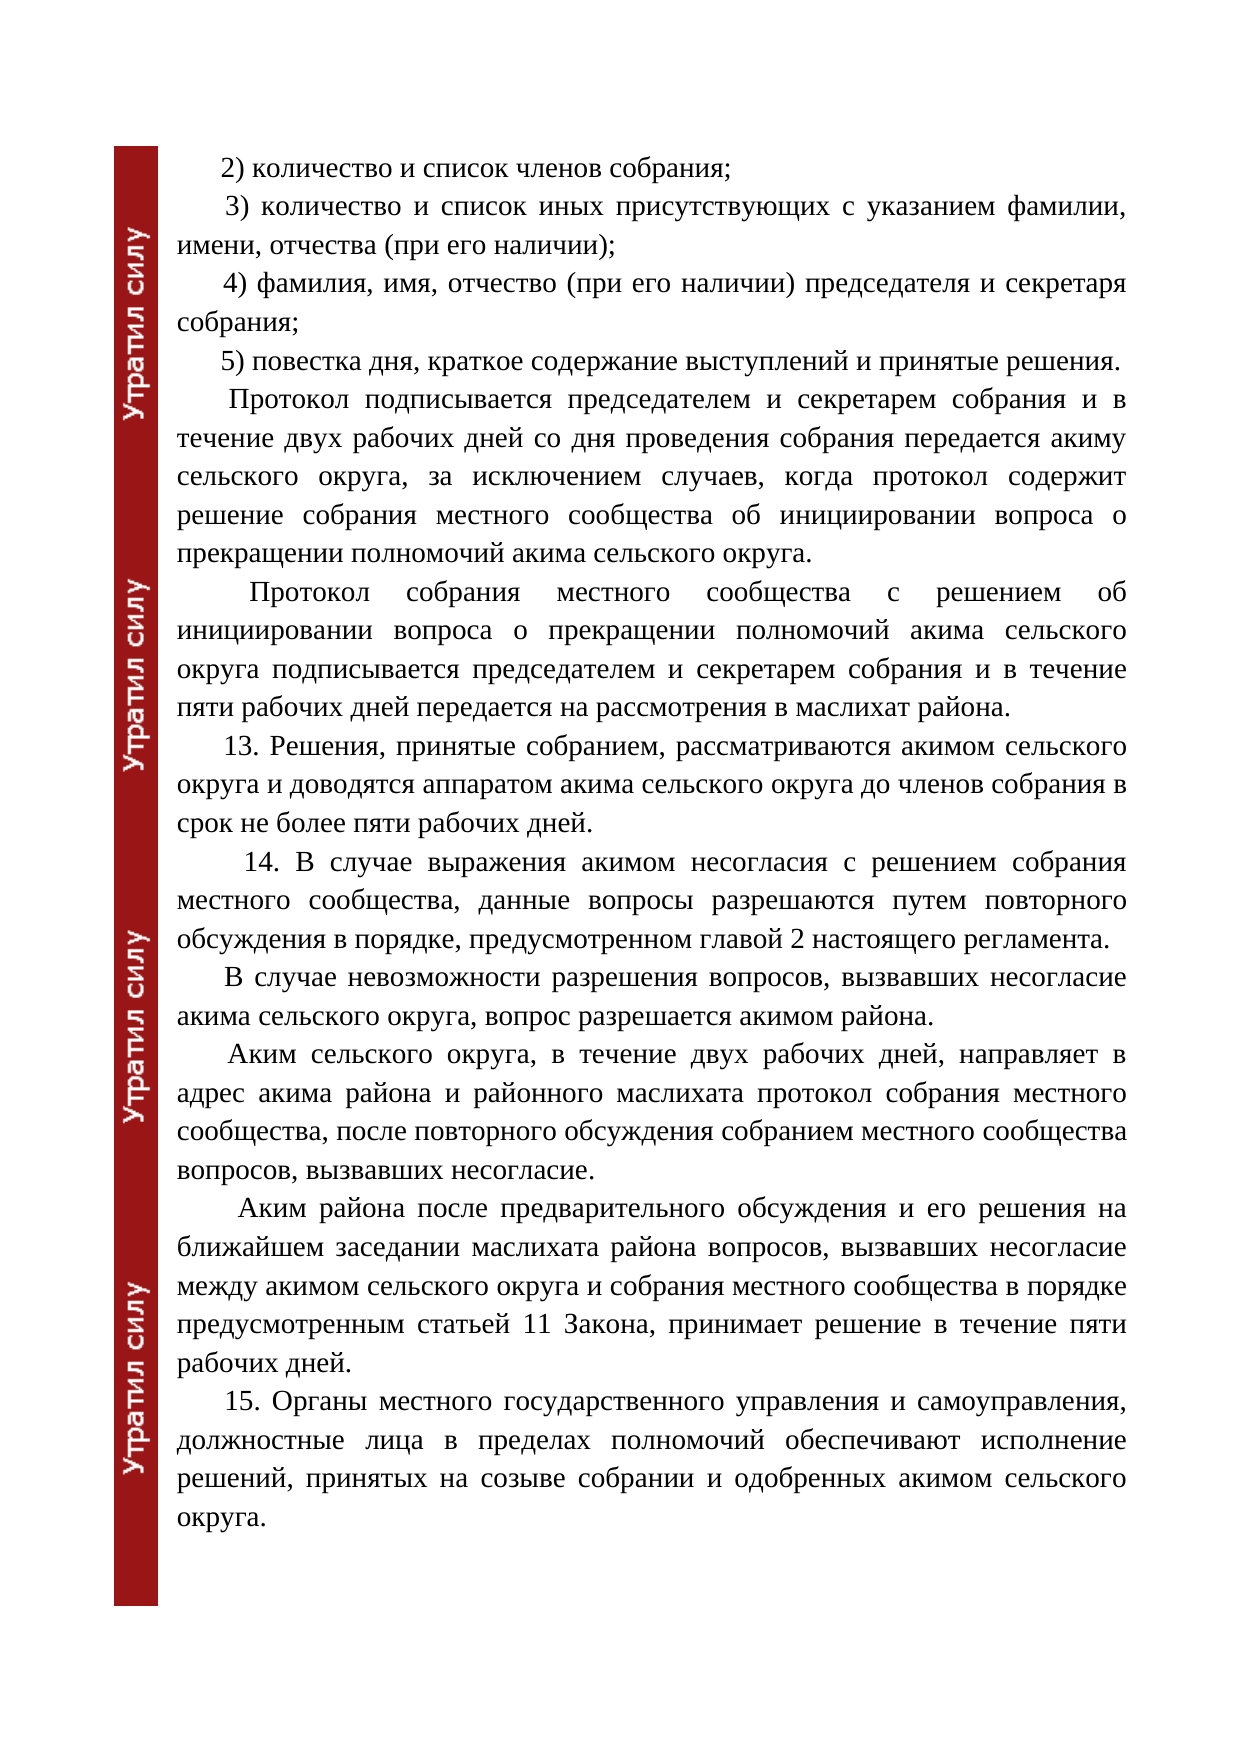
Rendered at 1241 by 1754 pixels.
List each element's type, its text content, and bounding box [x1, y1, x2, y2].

text 13. Решения, принятые собранием, рассматриваются акимом сельского округа и доводятся аппаратом акима сельского округа до членов собрания в срок не более пяти рабочих дней. [112, 728, 1128, 839]
text Протокол собрания местного сообщества с решением об инициировании вопроса о прекращении полномочий акима сельского округа подписывается председателем и секретарем собрания и в течение пяти рабочих дней передается на рассмотрения в маслихат района. [112, 574, 1128, 723]
text Аким сельского округа, в течение двух рабочих дней, направляет в адрес акима района и районного маслихата протокол собрания местного сообщества, после повторного обсуждения собранием местного сообщества вопросов, вызвавших несогласие. [112, 1036, 1128, 1186]
picture [114, 183, 158, 188]
text Аким района после предварительного обсуждения и его решения на ближайшем заседании маслихата района вопросов, вызвавших несогласие между акимом сельского округа и собрания местного сообщества в порядке предусмотренным статьей 11 Закона, принимает решение в течение пяти рабочих дней. [112, 1191, 1128, 1378]
text 5) повестка дня, краткое содержание выступлений и принятые решения. [112, 343, 1128, 376]
picture [114, 1186, 158, 1191]
text 2) количество и список членов собрания; [112, 150, 1128, 183]
text 14. В случае выражения акимом несогласия с решением собрания местного сообщества, данные вопросы разрешаются путем повторного обсуждения в порядке, предусмотренном главой 2 настоящего регламента. [112, 844, 1128, 954]
picture [114, 839, 158, 844]
picture [114, 1532, 158, 1606]
picture [114, 338, 158, 343]
text 4) фамилия, имя, отчество (при его наличии) председателя и секретаря собрания; [112, 266, 1128, 338]
picture [114, 723, 158, 728]
picture [114, 146, 158, 150]
text 3) количество и список иных присутствующих с указанием фамилии, имени, отчества (при его наличии); [112, 188, 1128, 261]
picture [114, 1031, 158, 1036]
picture [114, 569, 158, 574]
text Протокол подписывается председателем и секретарем собрания и в течение двух рабочих дней со дня проведения собрания передается акиму сельского округа, за исключением случаев, когда протокол содержит решение собрания местного сообщества об инициировании вопроса о прекращении полномочий акима сельского округа. [112, 381, 1128, 569]
picture [114, 261, 158, 266]
picture [114, 376, 158, 381]
text В случае невозможности разрешения вопросов, вызвавших несогласие акима сельского округа, вопрос разрешается акимом района. [112, 959, 1128, 1031]
text 15. Органы местного государственного управления и самоуправления, должностные лица в пределах полномочий обеспечивают исполнение решений, принятых на созыве собрании и одобренных акимом сельского округа. [112, 1383, 1128, 1532]
picture [114, 1378, 158, 1383]
picture [114, 954, 158, 959]
